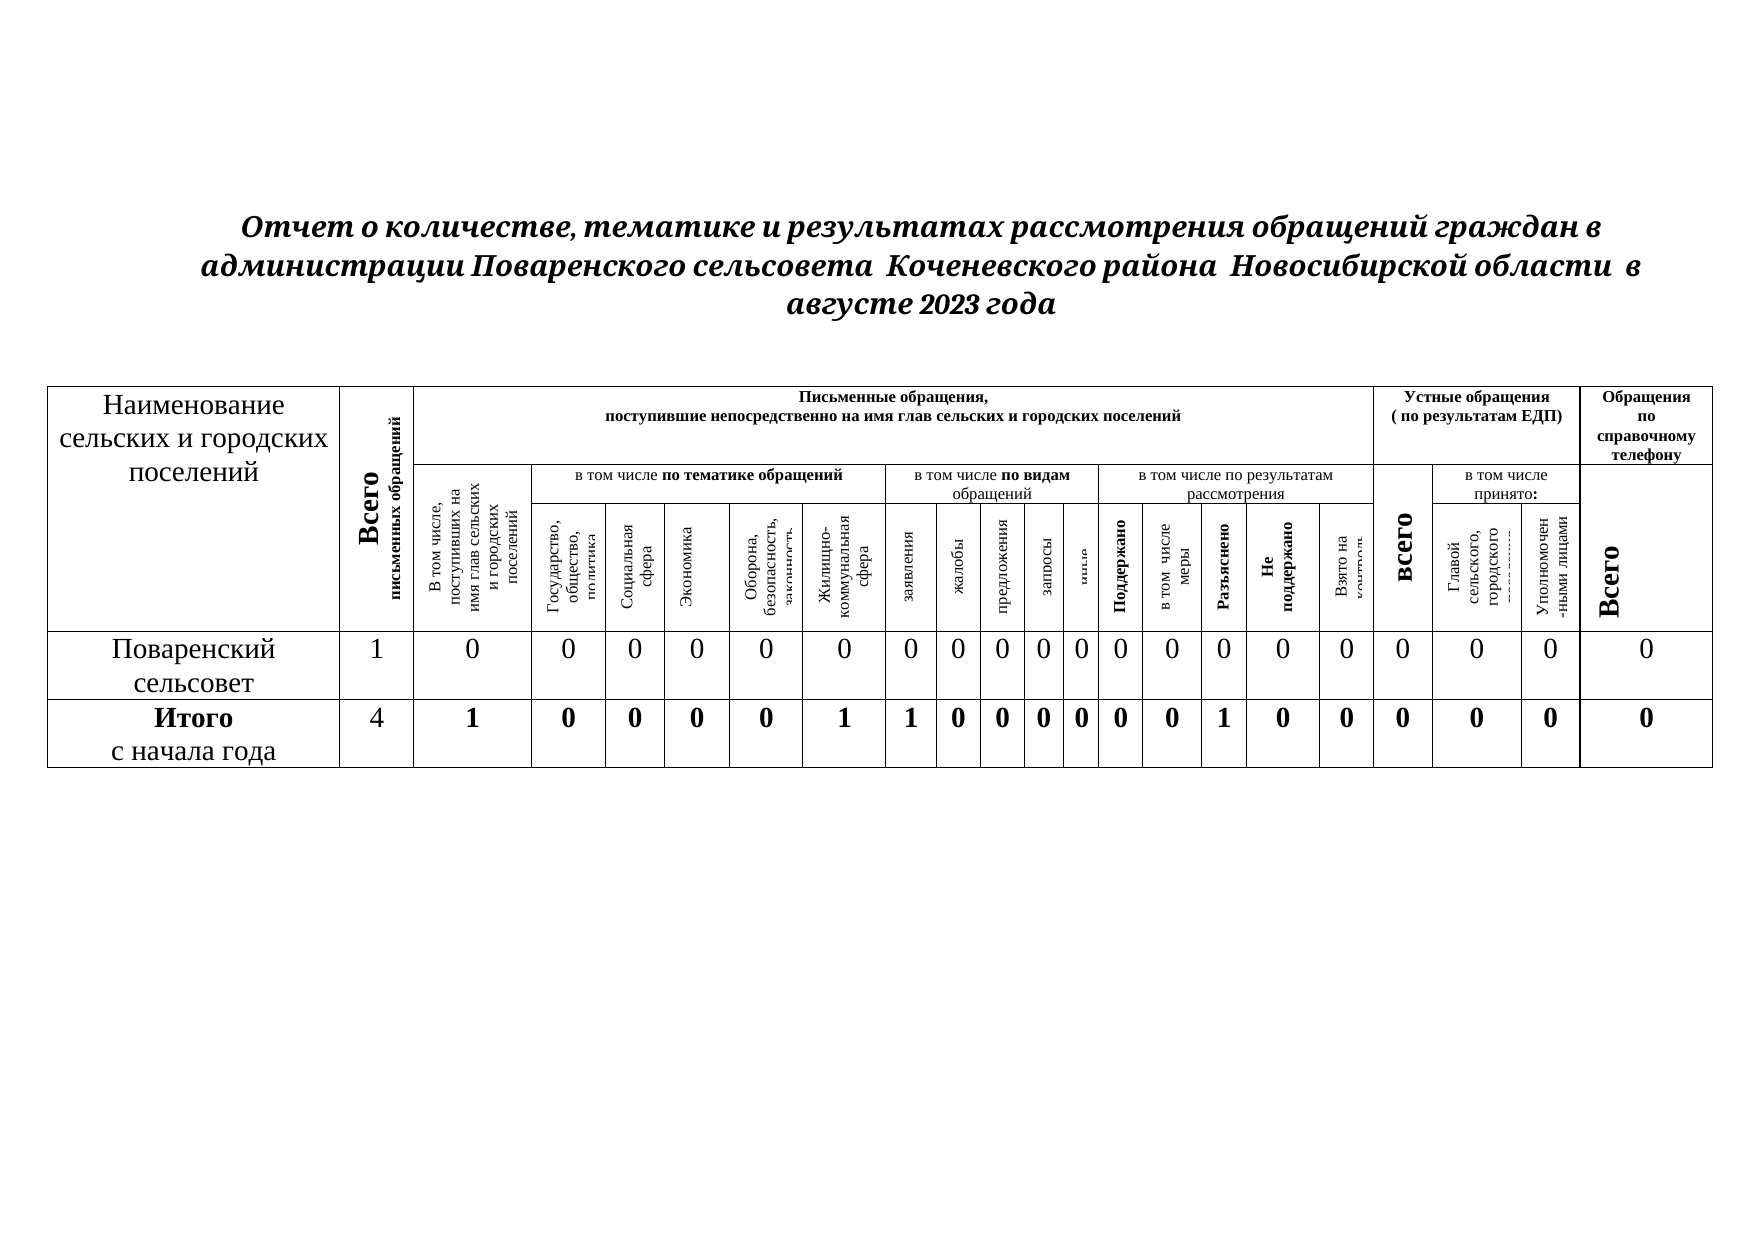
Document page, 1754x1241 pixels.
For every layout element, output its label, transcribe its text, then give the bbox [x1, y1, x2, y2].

table_cell 0 [606, 700, 664, 767]
table_header Обращения по справочному телефону [1581, 387, 1712, 464]
table_cell 0 [937, 632, 980, 699]
table_cell 0 [1247, 700, 1319, 767]
table_header Наименование сельских и городских поселений [48, 387, 339, 631]
table_cell 1 [803, 700, 885, 767]
table_cell в том числе меры приняты [1143, 504, 1201, 631]
table_cell Жилищно-коммунальная сфера [803, 504, 885, 631]
table_header Письменные обращения, поступившие непосредственно на имя глав сельских и городских поселений [414, 387, 1373, 464]
table_cell 0 [1064, 700, 1098, 767]
table_cell 0 [606, 632, 664, 699]
table_cell Взято на контроль [1320, 504, 1373, 631]
table_cell 0 [1374, 700, 1432, 767]
table_cell 0 [1522, 632, 1579, 699]
table_cell 0 [1320, 700, 1373, 767]
table_cell 0 [730, 700, 802, 767]
table_cell в том числе принято: [1433, 465, 1579, 503]
table_cell 0 [532, 700, 605, 767]
table_cell предложения [981, 504, 1024, 631]
table_cell 4 [340, 700, 413, 767]
table_cell Поддержано [1099, 504, 1142, 631]
table_cell 0 [1581, 632, 1712, 699]
table_cell 0 [1064, 632, 1098, 699]
table_cell 0 [1143, 700, 1201, 767]
table_cell в том числе по видам обращений [886, 465, 1098, 503]
table_cell Не поддержано [1247, 504, 1319, 631]
table_cell запросы [1025, 504, 1063, 631]
table_cell 0 [1143, 632, 1201, 699]
table_cell 0 [414, 632, 531, 699]
table_cell Оборона, безопасность, законность [730, 504, 802, 631]
table_cell Главой сельского, городского поселения [1433, 504, 1521, 631]
subtitle Отчет о количестве, тематике и результатах рассмотрения обращений граждан в администрации Поваренского сельсовета Коченевского района Новосибирской области в августе 2023 года [177, 211, 1665, 322]
table_cell 0 [1099, 700, 1142, 767]
table_cell 0 [803, 632, 885, 699]
table_cell Разъяснено [1202, 504, 1246, 631]
table_header Устные обращения ( по результатам ЕДП) [1374, 387, 1579, 464]
table_cell Итого с начала года [48, 700, 339, 767]
table_cell 0 [1433, 632, 1521, 699]
table_cell 1 [340, 632, 413, 699]
table_cell 0 [886, 632, 936, 699]
table_cell в том числе по тематике обращений [532, 465, 885, 503]
table_header Всего письменных обращений [340, 387, 413, 631]
table_cell 0 [937, 700, 980, 767]
table_cell всего [1374, 465, 1432, 631]
table_cell 0 [1581, 700, 1712, 767]
table_cell Социальная сфера [606, 504, 664, 631]
table_cell 1 [1202, 700, 1246, 767]
table_cell Поваренский сельсовет [48, 632, 339, 699]
table_cell 0 [1025, 632, 1063, 699]
table_cell 0 [1247, 632, 1319, 699]
table_cell 0 [1320, 632, 1373, 699]
table_cell 0 [1025, 700, 1063, 767]
table_cell 0 [981, 700, 1024, 767]
table_cell 0 [532, 632, 605, 699]
table_cell в том числе по результатам рассмотрения [1099, 465, 1373, 503]
table_cell 0 [730, 632, 802, 699]
table_cell Экономика [665, 504, 729, 631]
table_cell Всего [1581, 465, 1712, 631]
table_cell В том числе, поступивших на имя глав сельских и городских поселений [414, 465, 531, 631]
table_cell 0 [1522, 700, 1579, 767]
table_cell 0 [665, 700, 729, 767]
table_cell иные [1064, 504, 1098, 631]
table_cell 0 [1099, 632, 1142, 699]
table_cell 0 [1374, 632, 1432, 699]
table_cell жалобы [937, 504, 980, 631]
table_cell 0 [1433, 700, 1521, 767]
table_cell 0 [981, 632, 1024, 699]
table_cell 0 [1202, 632, 1246, 699]
table_cell 1 [886, 700, 936, 767]
table_cell 0 [665, 632, 729, 699]
table_cell Уполномочен-ными лицами [1522, 504, 1579, 631]
table_cell 1 [414, 700, 531, 767]
table_cell заявления [886, 504, 936, 631]
table_cell Государство, общество, политика [532, 504, 605, 631]
